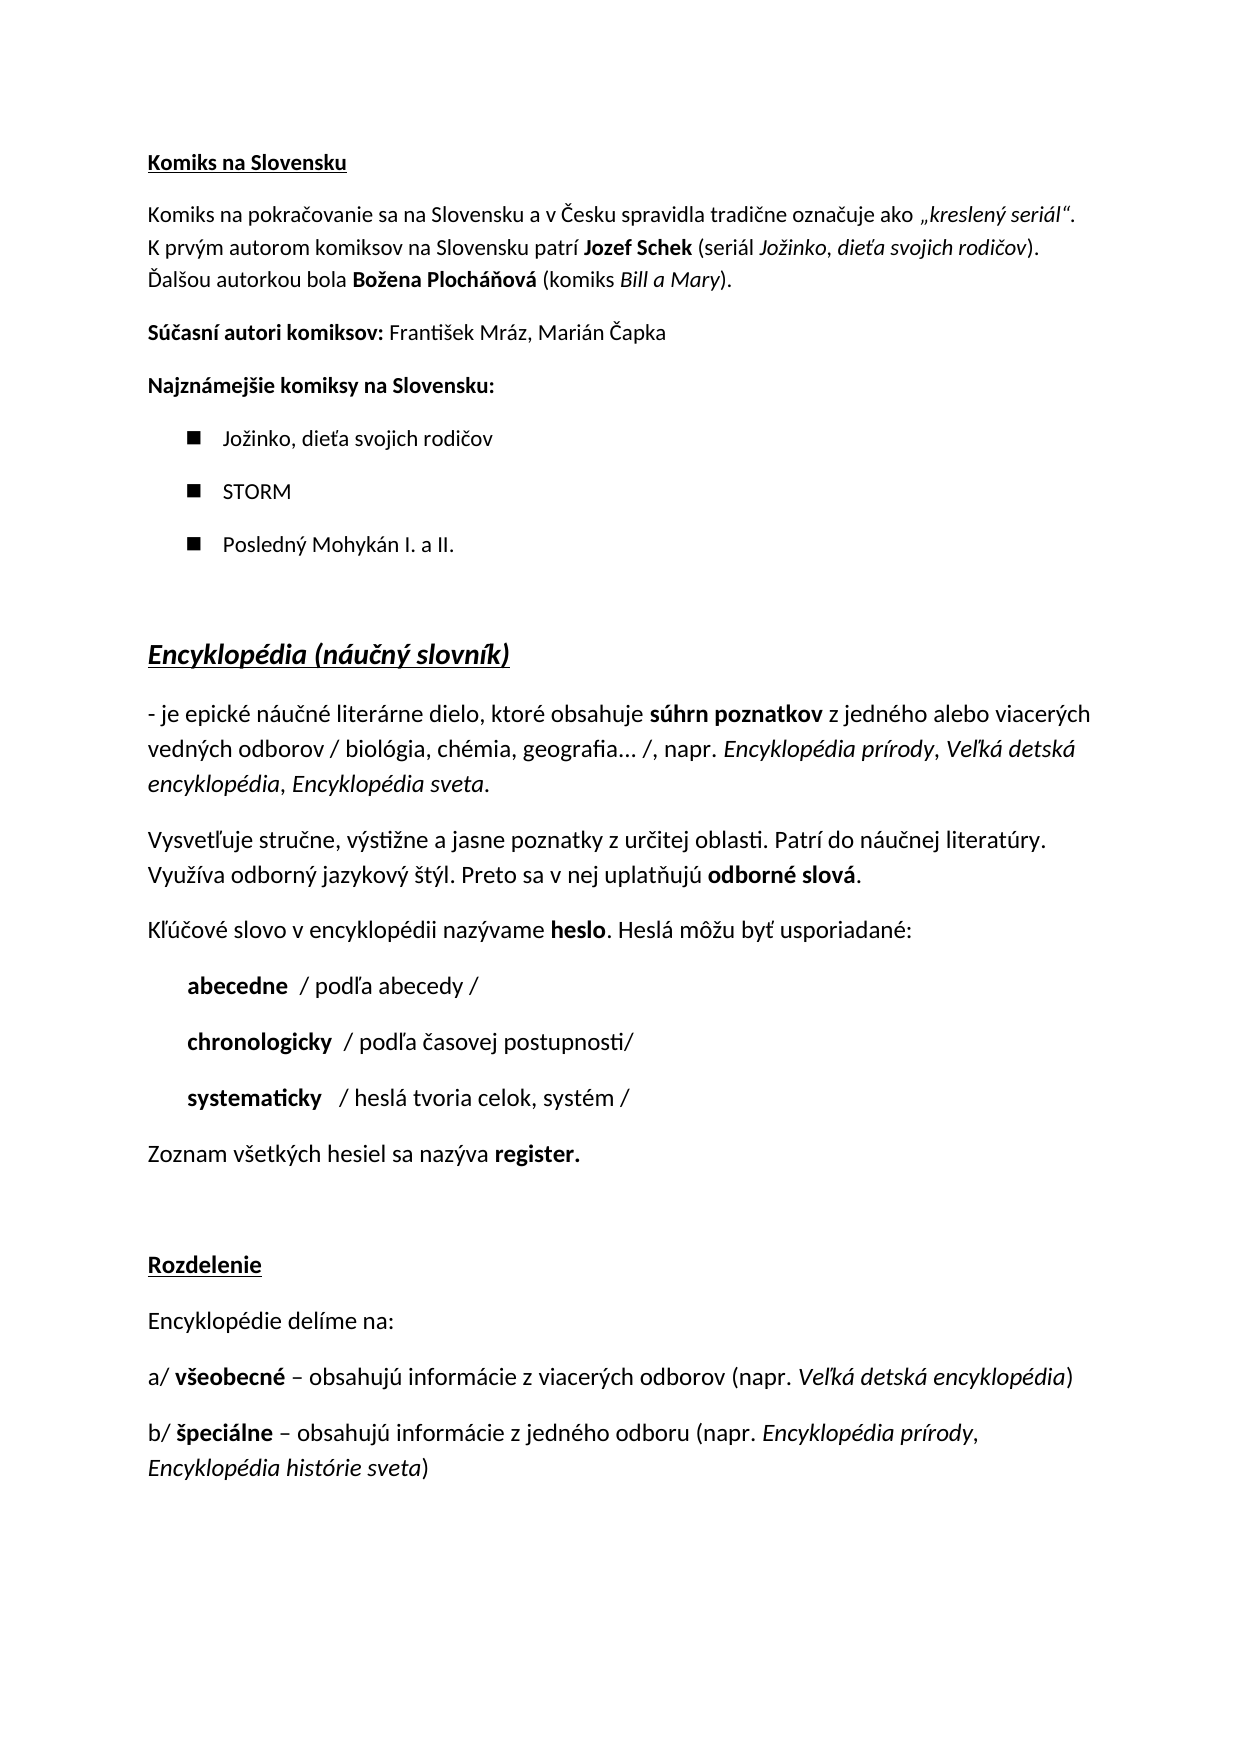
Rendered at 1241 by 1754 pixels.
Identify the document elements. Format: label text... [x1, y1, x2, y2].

text Kľúčové slovo v encyklopédii nazývame heslo. Heslá môžu byť usporiadané: [148, 914, 1093, 945]
list Posledný Mohykán I. a II. [185, 530, 1093, 558]
text Súčasní autori komiksov: František Mráz, Marián Čapka [148, 318, 1093, 346]
text Rozdelenie [148, 1249, 1093, 1280]
text Encyklopédie delíme na: [148, 1305, 1093, 1336]
text Najznámejšie komiksy na Slovensku: [148, 371, 1093, 399]
text Zoznam všetkých hesiel sa nazýva register. [148, 1138, 1093, 1168]
text abecedne / podľa abecedy / [148, 970, 1093, 1001]
text - je epické náučné literárne dielo, ktoré obsahuje súhrn poznatkov z jedného alebo viacerých vedných odborov / biológia, chémia, geografia... /, napr. Encyklopédia prírody, Veľká detská encyklopédia, Encyklopédia sveta. [148, 698, 1093, 798]
text chronologicky / podľa časovej postupnosti/ [148, 1026, 1093, 1057]
list Jožinko, dieťa svojich rodičov [185, 424, 1093, 452]
text Encyklopédia (náučný slovník) [148, 636, 1093, 672]
text systematicky / heslá tvoria celok, systém / [148, 1082, 1093, 1113]
text Komiks na pokračovanie sa na Slovensku a v Česku spravidla tradične označuje ako „kreslený seriál“. K prvým autorom komiksov na Slovensku patrí Jozef Schek (seriál Jožinko, dieťa svojich rodičov). Ďalšou autorkou bola Božena Plocháňová (komiks Bill a Mary). [148, 201, 1093, 293]
text a/ všeobecné – obsahujú informácie z viacerých odborov (napr. Veľká detská encyklopédia) [148, 1361, 1093, 1392]
text Vysvetľuje stručne, výstižne a jasne poznatky z určitej oblasti. Patrí do náučnej literatúry. Využíva odborný jazykový štýl. Preto sa v nej uplatňujú odborné slová. [148, 824, 1093, 889]
list STORM [185, 477, 1093, 505]
text Komiks na Slovensku [148, 148, 1093, 176]
text b/ špeciálne – obsahujú informácie z jedného odboru (napr. Encyklopédia prírody, Encyklopédia histórie sveta) [148, 1417, 1093, 1483]
